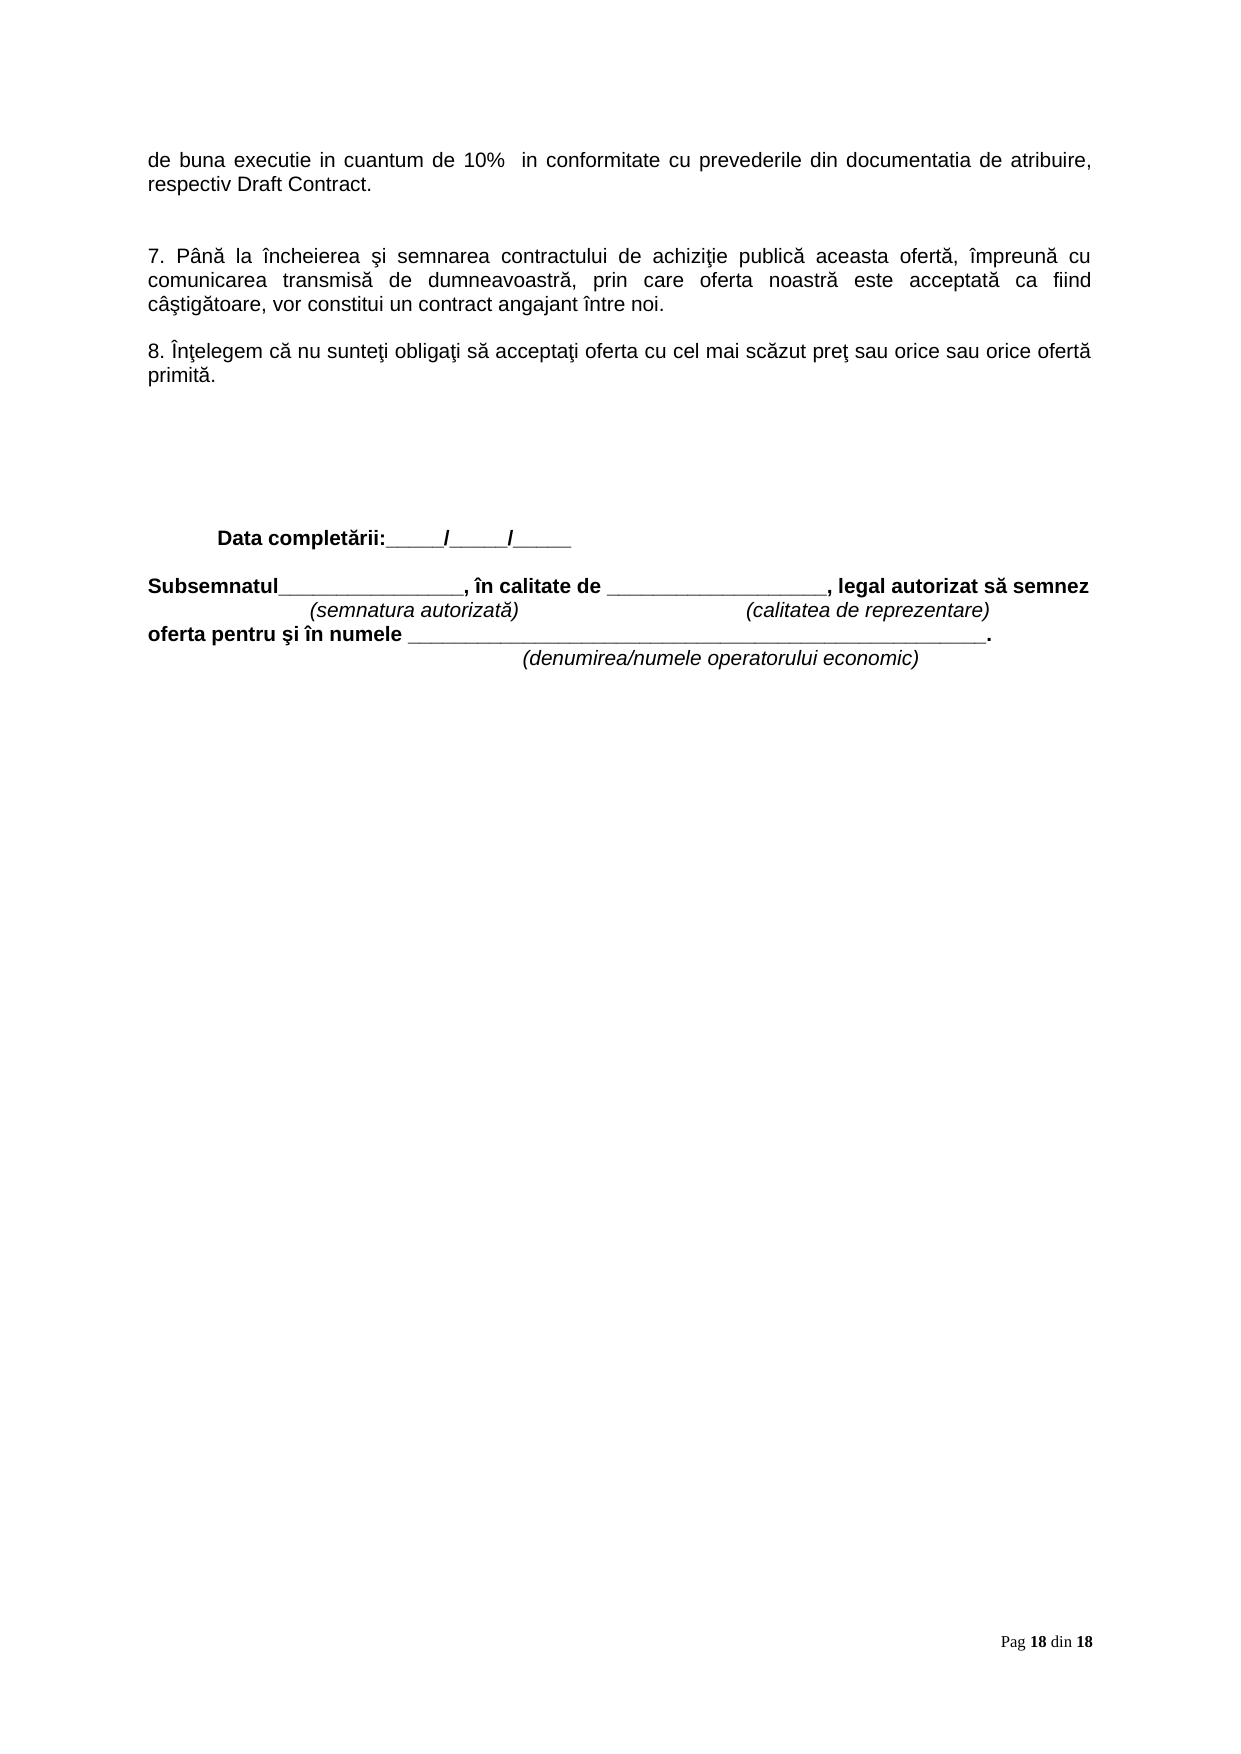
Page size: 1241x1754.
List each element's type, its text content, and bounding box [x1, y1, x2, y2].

text oferta pentru şi în numele __________________________________________________. [148, 622, 1093, 646]
text Subsemnatul________________, în calitate de ___________________, legal autorizat să semnez [148, 574, 1093, 598]
text 7. Până la încheierea şi semnarea contractului de achiziţie publică aceasta ofertă, împreună cu comunicarea transmisă de dumneavoastră, prin care oferta noastră este acceptată ca fiind câştigătoare, vor constitui un contract angajant între noi. [148, 243, 1093, 315]
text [148, 148, 1093, 196]
text Data completării:_____/_____/_____ [148, 526, 1093, 550]
text (denumirea/numele operatorului economic) [148, 646, 1093, 670]
text 8. Înţelegem că nu sunteţi obligaţi să acceptaţi oferta cu cel mai scăzut preţ sau orice sau orice ofertă primită. [148, 339, 1093, 387]
text (semnatura autorizată) (calitatea de reprezentare) [148, 598, 1093, 622]
